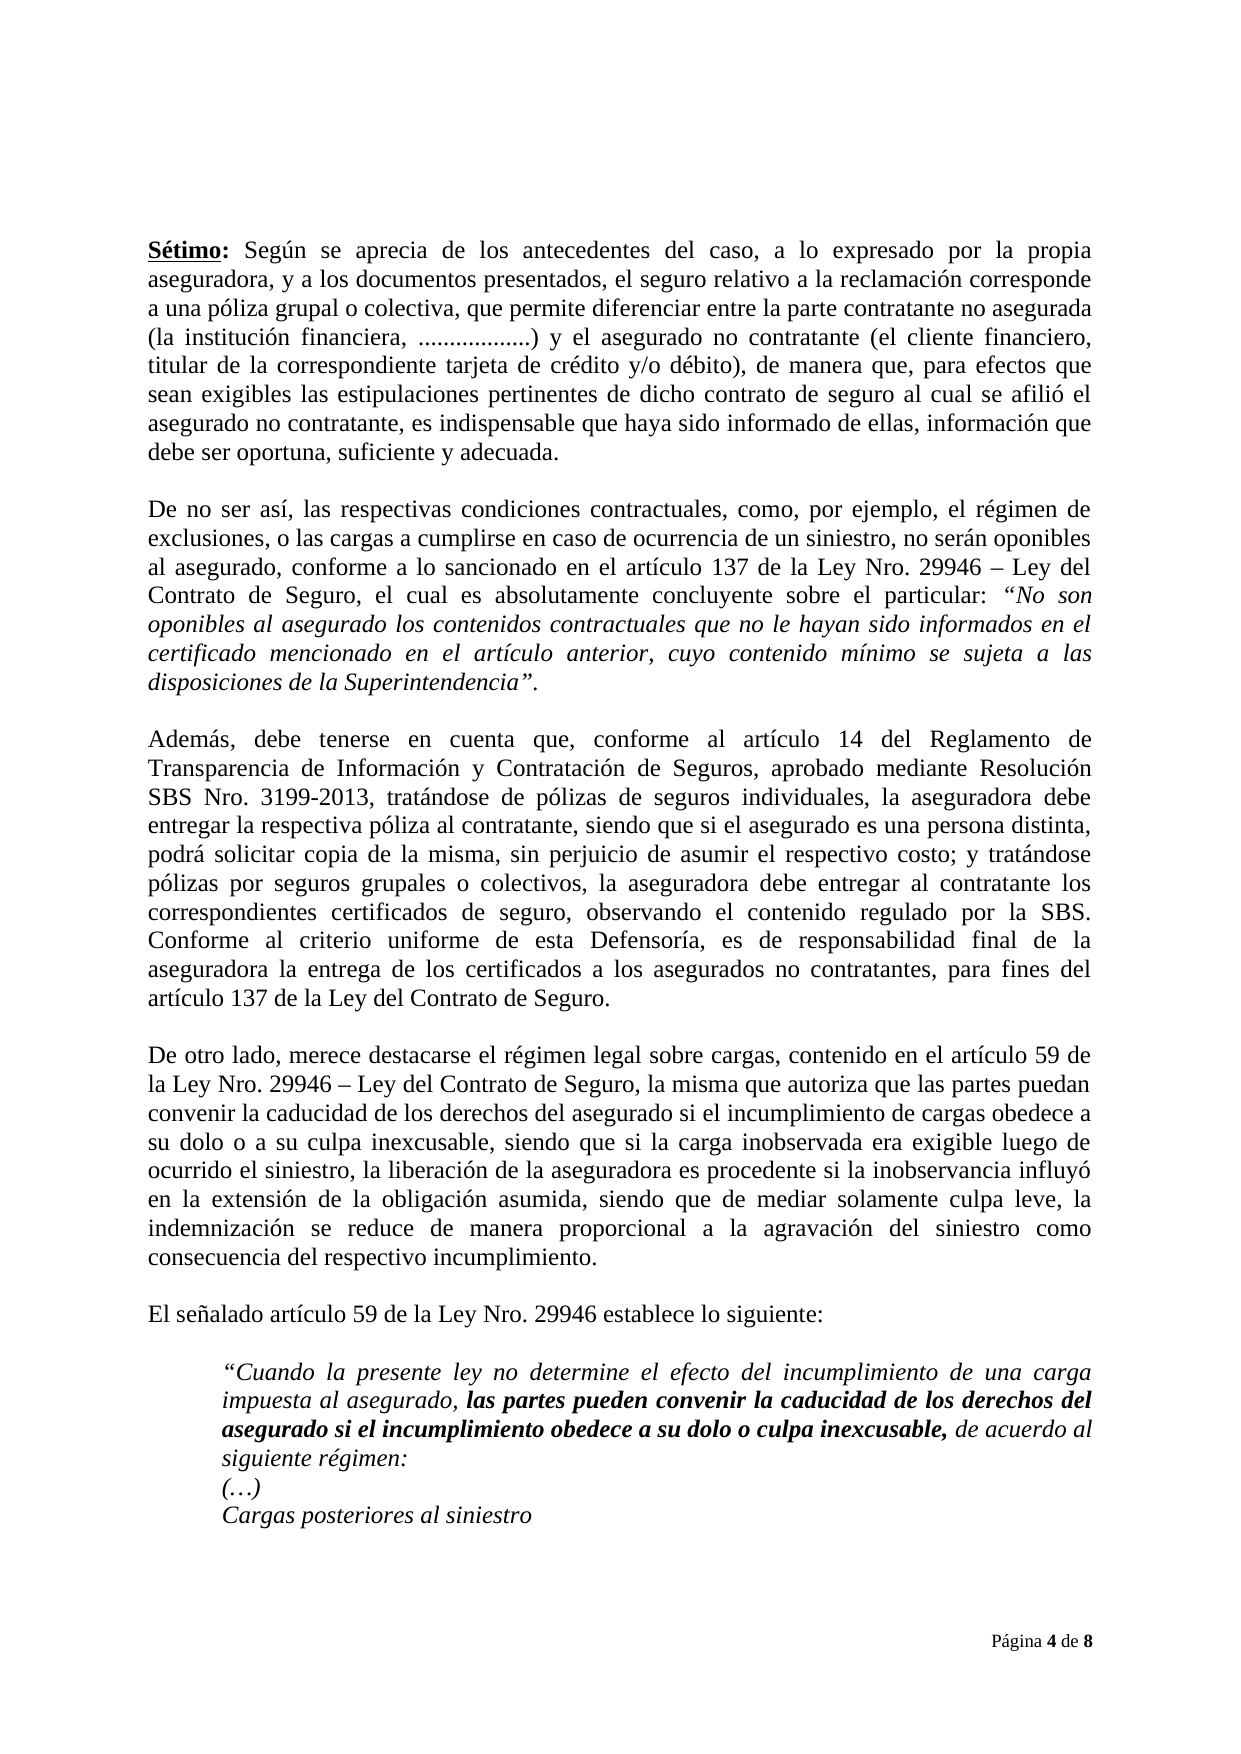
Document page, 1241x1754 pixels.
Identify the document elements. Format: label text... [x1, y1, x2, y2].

text El señalado artículo 59 de la Ley Nro. 29946 establece lo siguiente: [148, 1299, 1092, 1328]
text De otro lado, merece destacarse el régimen legal sobre cargas, contenido en el artículo 59 de la Ley Nro. 29946 – Ley del Contrato de Seguro, la misma que autoriza que las partes puedan convenir la caducidad de los derechos del asegurado si el incumplimiento de cargas obedece a su dolo o a su culpa inexcusable, siendo que si la carga inobservada era exigible luego de ocurrido el siniestro, la liberación de la aseguradora es procedente si la inobservancia influyó en la extensión de la obligación asumida, siendo que de mediar solamente culpa leve, la indemnización se reduce de manera proporcional a la agravación del siniestro como consecuencia del respectivo incumplimiento. [148, 1041, 1092, 1271]
text Cargas posteriores al siniestro [148, 1501, 1092, 1529]
text “Cuando la presente ley no determine el efecto del incumplimiento de una carga impuesta al asegurado, las partes pueden convenir la caducidad de los derechos del asegurado si el incumplimiento obedece a su dolo o culpa inexcusable, de acuerdo al siguiente régimen: [148, 1357, 1092, 1472]
text De no ser así, las respectivas condiciones contractuales, como, por ejemplo, el régimen de exclusiones, o las cargas a cumplirse en caso de ocurrencia de un siniestro, no serán oponibles al asegurado, conforme a lo sancionado en el artículo 137 de la Ley Nro. 29946 – Ley del Contrato de Seguro, el cual es absolutamente concluyente sobre el particular: “No son oponibles al asegurado los contenidos contractuales que no le hayan sido informados en el certificado mencionado en el artículo anterior, cuyo contenido mínimo se sujeta a las disposiciones de la Superintendencia”. [148, 494, 1092, 696]
text (…) [148, 1472, 1092, 1501]
text Sétimo: Según se aprecia de los antecedentes del caso, a lo expresado por la propia aseguradora, y a los documentos presentados, el seguro relativo a la reclamación corresponde a una póliza grupal o colectiva, que permite diferenciar entre la parte contratante no asegurada (la institución financiera, ..................) y el asegurado no contratante (el cliente financiero, titular de la correspondiente tarjeta de crédito y/o débito), de manera que, para efectos que sean exigibles las estipulaciones pertinentes de dicho contrato de seguro al cual se afilió el asegurado no contratante, es indispensable que haya sido informado de ellas, información que debe ser oportuna, suficiente y adecuada. [148, 236, 1092, 466]
text Además, debe tenerse en cuenta que, conforme al artículo 14 del Reglamento de Transparencia de Información y Contratación de Seguros, aprobado mediante Resolución SBS Nro. 3199-2013, tratándose de pólizas de seguros individuales, la aseguradora debe entregar la respectiva póliza al contratante, siendo que si el asegurado es una persona distinta, podrá solicitar copia de la misma, sin perjuicio de asumir el respectivo costo; y tratándose pólizas por seguros grupales o colectivos, la aseguradora debe entregar al contratante los correspondientes certificados de seguro, observando el contenido regulado por la SBS. Conforme al criterio uniforme de esta Defensoría, es de responsabilidad final de la aseguradora la entrega de los certificados a los asegurados no contratantes, para fines del artículo 137 de la Ley del Contrato de Seguro. [148, 724, 1092, 1012]
